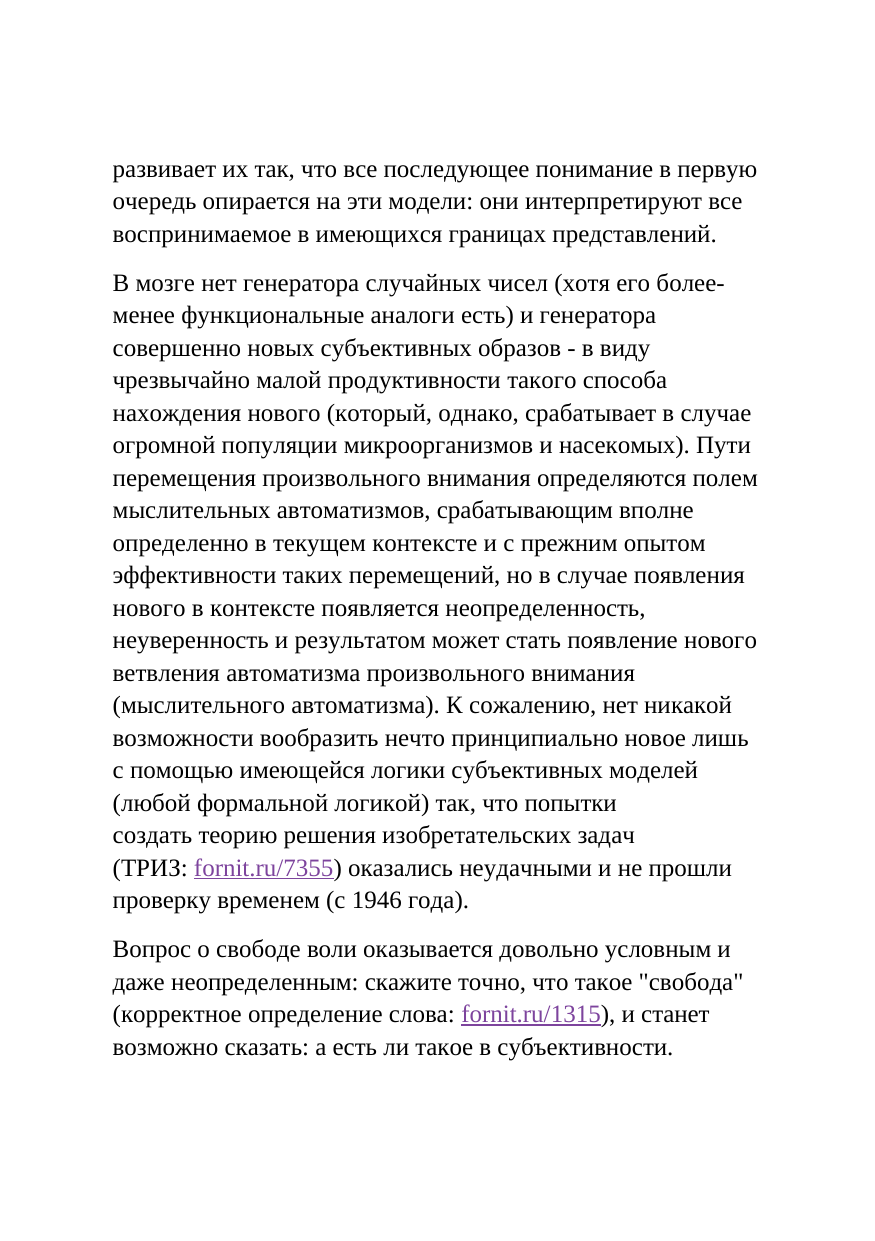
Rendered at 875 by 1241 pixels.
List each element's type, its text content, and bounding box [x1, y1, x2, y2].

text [112, 931, 762, 1061]
text В мозге нет генератора случайных чисел (хотя его более-менее функциональные аналоги есть) и генератора совершенно новых субъективных образов - в виду чрезвычайно малой продуктивности такого способа нахождения нового (который, однако, срабатывает в случае огромной популяции микроорганизмов и насекомых). Пути перемещения произвольного внимания определяются полем мыслительных автоматизмов, срабатывающим вполне определенно в текущем контексте и с прежним опытом эффективности таких перемещений, но в случае появления нового в контексте появляется неопределенность, неуверенность и результатом может стать появление нового ветвления автоматизма произвольного внимания (мыслительного автоматизма). К сожалению, нет никакой возможности вообразить нечто принципиально новое лишь с помощью имеющейся логики субъективных моделей (любой формальной логикой) так, что попытки создать теорию решения изобретательских задач (ТРИЗ: fornit.ru/7355) оказались неудачными и не прошли проверку временем (с 1946 года). [112, 264, 762, 914]
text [112, 150, 762, 247]
